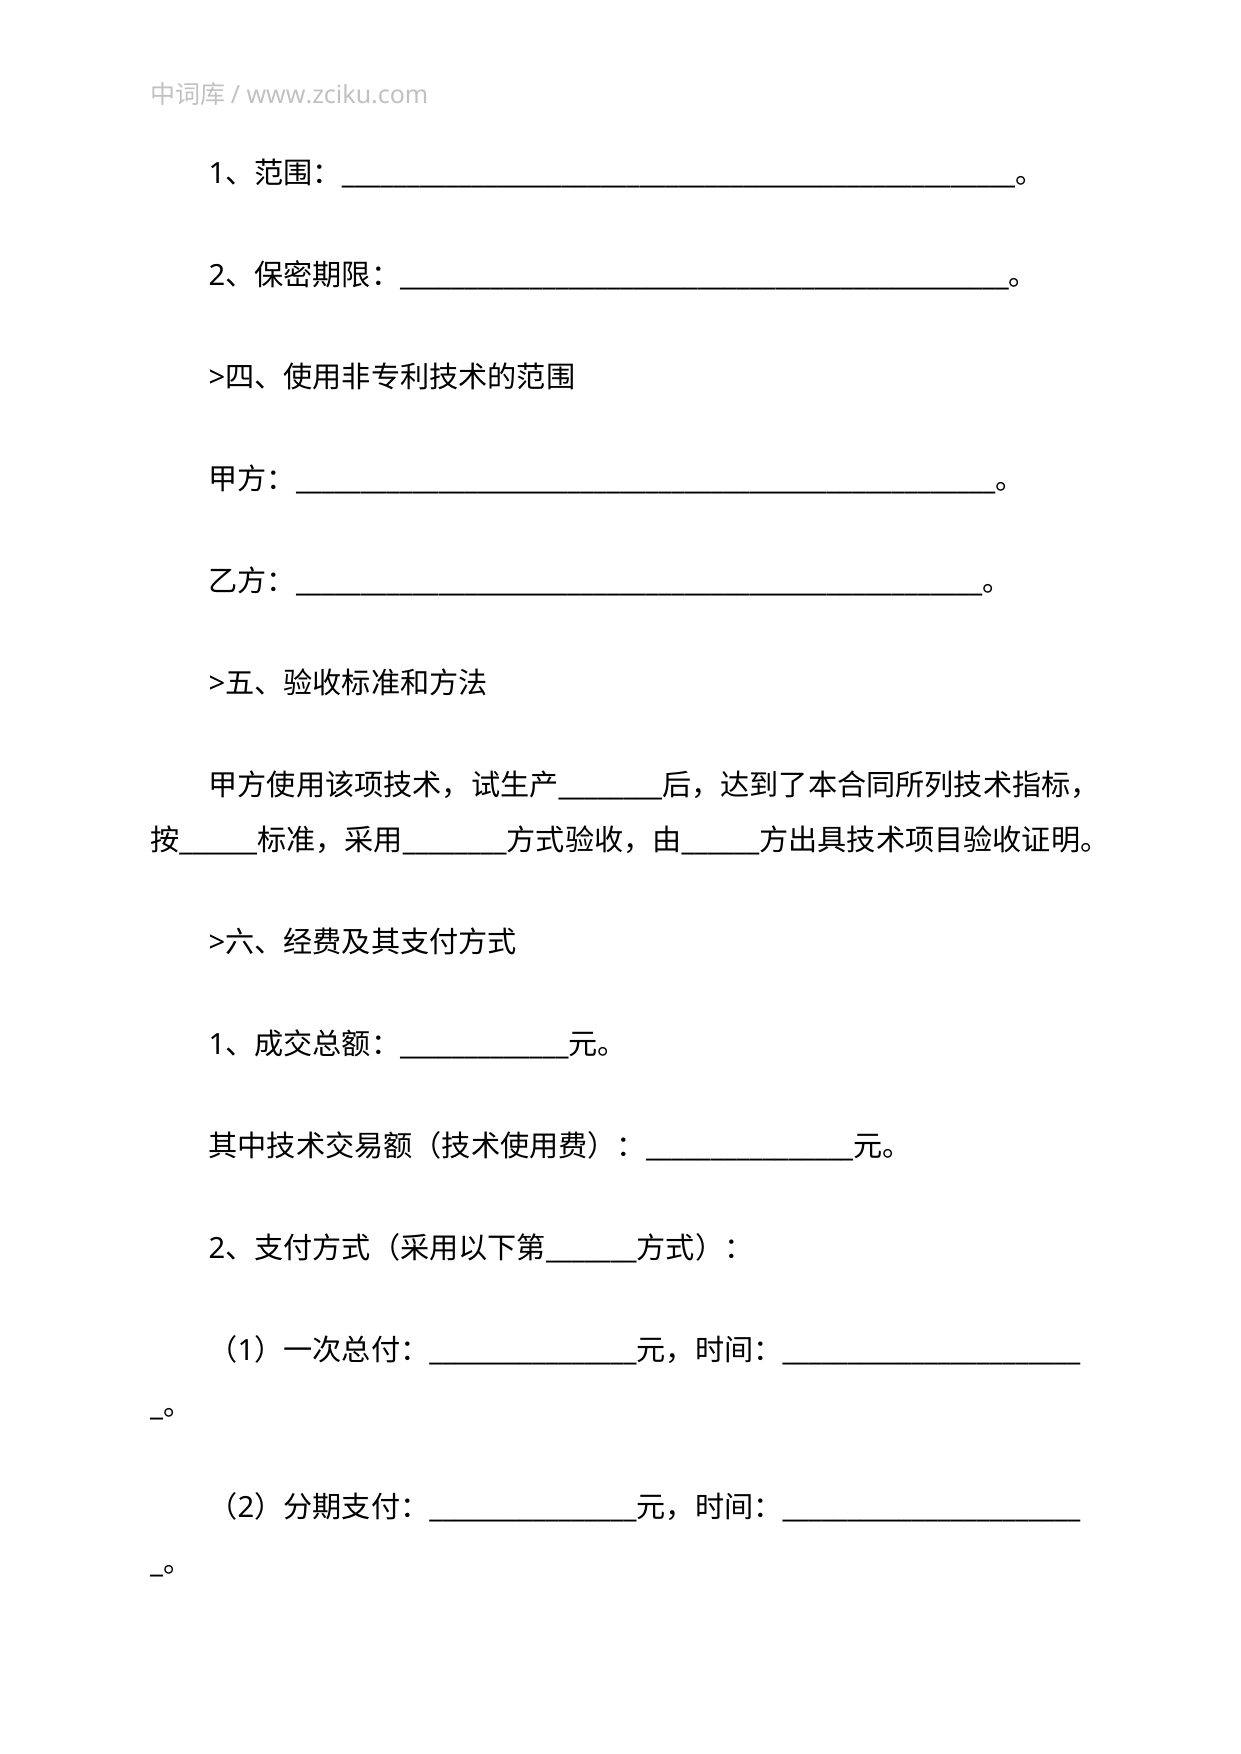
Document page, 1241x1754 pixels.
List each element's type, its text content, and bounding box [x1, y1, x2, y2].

text （1）一次总付：________________元，时间：________________________。 [150, 1327, 1090, 1424]
text >四、使用非专利技术的范围 [150, 354, 1090, 396]
text >五、验收标准和方法 [150, 660, 1090, 702]
text （2）分期支付：________________元，时间：________________________。 [150, 1484, 1090, 1581]
text 甲方使用该项技术，试生产________后，达到了本合同所列技术指标，按______标准，采用________方式验收，由______方出具技术项目验收证明。 [150, 762, 1090, 859]
text 1、范围：____________________________________________________。 [150, 150, 1090, 192]
text 乙方：_____________________________________________________。 [150, 558, 1090, 600]
text 2、保密期限：_______________________________________________。 [150, 252, 1090, 294]
text >六、经费及其支付方式 [150, 919, 1090, 961]
text 2、支付方式（采用以下第_______方式）： [150, 1225, 1090, 1267]
text 1、成交总额：_____________元。 [150, 1021, 1090, 1063]
text 甲方：______________________________________________________。 [150, 456, 1090, 498]
text 其中技术交易额（技术使用费）：________________元。 [150, 1123, 1090, 1165]
